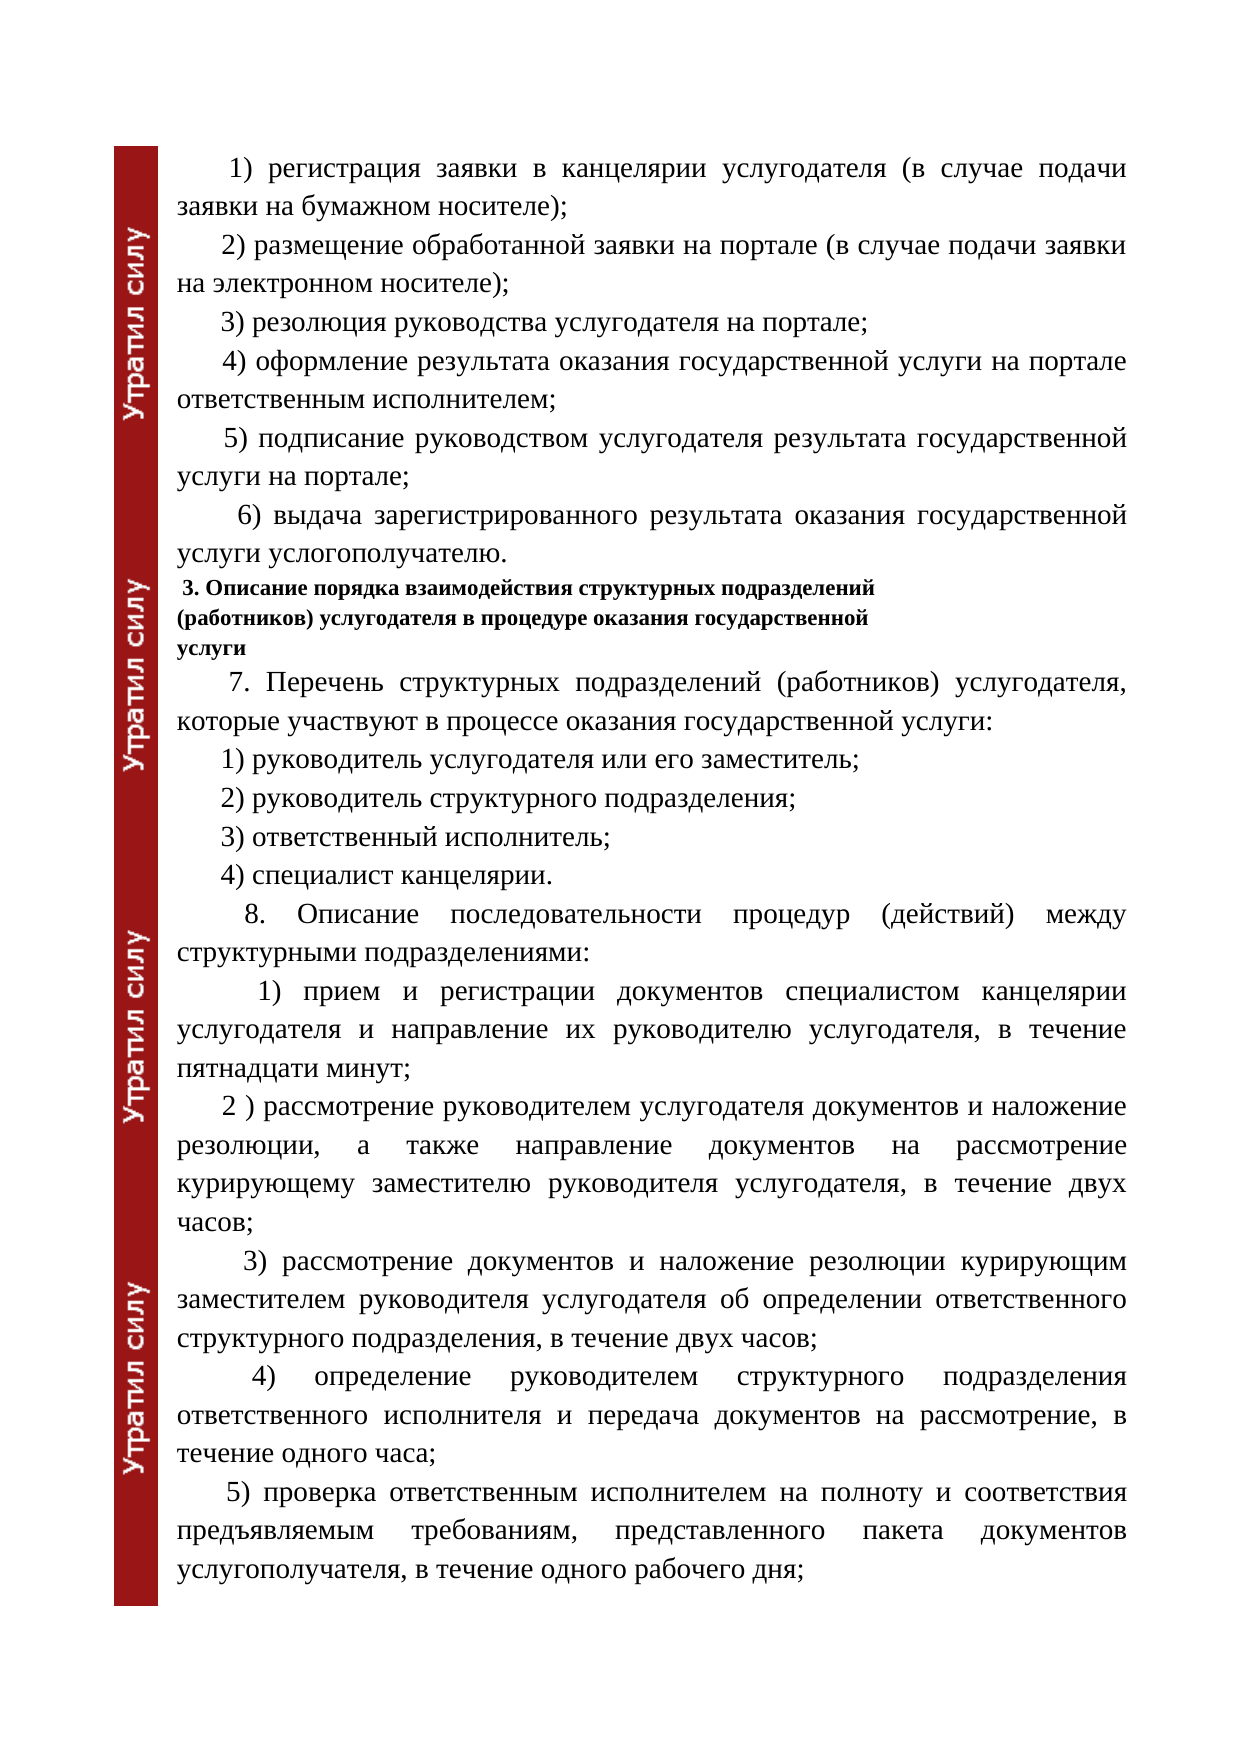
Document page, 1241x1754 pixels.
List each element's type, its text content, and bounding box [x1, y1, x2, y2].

text 3. Описание порядка взаимодействия структурных подразделений (работников) услугодателя в процедуре оказания государственной услуги [112, 574, 1128, 661]
text 3) резолюция руководства услугодателя на портале; [112, 304, 1128, 338]
picture [114, 338, 158, 343]
picture [114, 1584, 158, 1606]
text 5) проверка ответственным исполнителем на полноту и соответствия предъявляемым требованиям, представленного пакета документов услугополучателя, в течение одного рабочего дня; [112, 1474, 1128, 1584]
text 6) выдача зарегистрированного результата оказания государственной услуги услогополучателю. [112, 497, 1128, 569]
picture [114, 968, 158, 973]
text 7. Перечень структурных подразделений (работников) услугодателя, которые участвуют в процессе оказания государственной услуги: [112, 664, 1128, 737]
text 8. Описание последовательности процедур (действий) между структурными подразделениями: [112, 896, 1128, 968]
text 2) руководитель структурного подразделения; [112, 780, 1128, 814]
picture [114, 569, 158, 574]
text 3) ответственный исполнитель; [112, 819, 1128, 852]
picture [114, 1469, 158, 1474]
picture [114, 492, 158, 497]
text 1) руководитель услугодателя или его заместитель; [112, 742, 1128, 775]
picture [114, 775, 158, 780]
text 3) рассмотрение документов и наложение резолюции курирующим заместителем руководителя услугодателя об определении ответственного структурного подразделения, в течение двух часов; [112, 1243, 1128, 1353]
picture [114, 814, 158, 819]
text 4) определение руководителем структурного подразделения ответственного исполнителя и передача документов на рассмотрение, в течение одного часа; [112, 1358, 1128, 1469]
text 1) регистрация заявки в канцелярии услугодателя (в случае подачи заявки на бумажном носителе); [112, 150, 1128, 222]
picture [114, 737, 158, 742]
picture [114, 891, 158, 896]
text 5) подписание руководством услугодателя результата государственной услуги на портале; [112, 420, 1128, 492]
text 2) размещение обработанной заявки на портале (в случае подачи заявки на электронном носителе); [112, 227, 1128, 299]
picture [114, 222, 158, 227]
picture [114, 299, 158, 304]
picture [114, 415, 158, 420]
picture [114, 146, 158, 150]
picture [114, 1353, 158, 1358]
text 4) оформление результата оказания государственной услуги на портале ответственным исполнителем; [112, 343, 1128, 415]
picture [114, 1083, 158, 1088]
text 4) специалист канцелярии. [112, 857, 1128, 891]
picture [114, 1238, 158, 1243]
text 1) прием и регистрации документов специалистом канцелярии услугодателя и направление их руководителю услугодателя, в течение пятнадцати минут; [112, 973, 1128, 1083]
text 2 ) рассмотрение руководителем услугодателя документов и наложение резолюции, а также направление документов на рассмотрение курирующему заместителю руководителя услугодателя, в течение двух часов; [112, 1088, 1128, 1238]
picture [114, 852, 158, 857]
